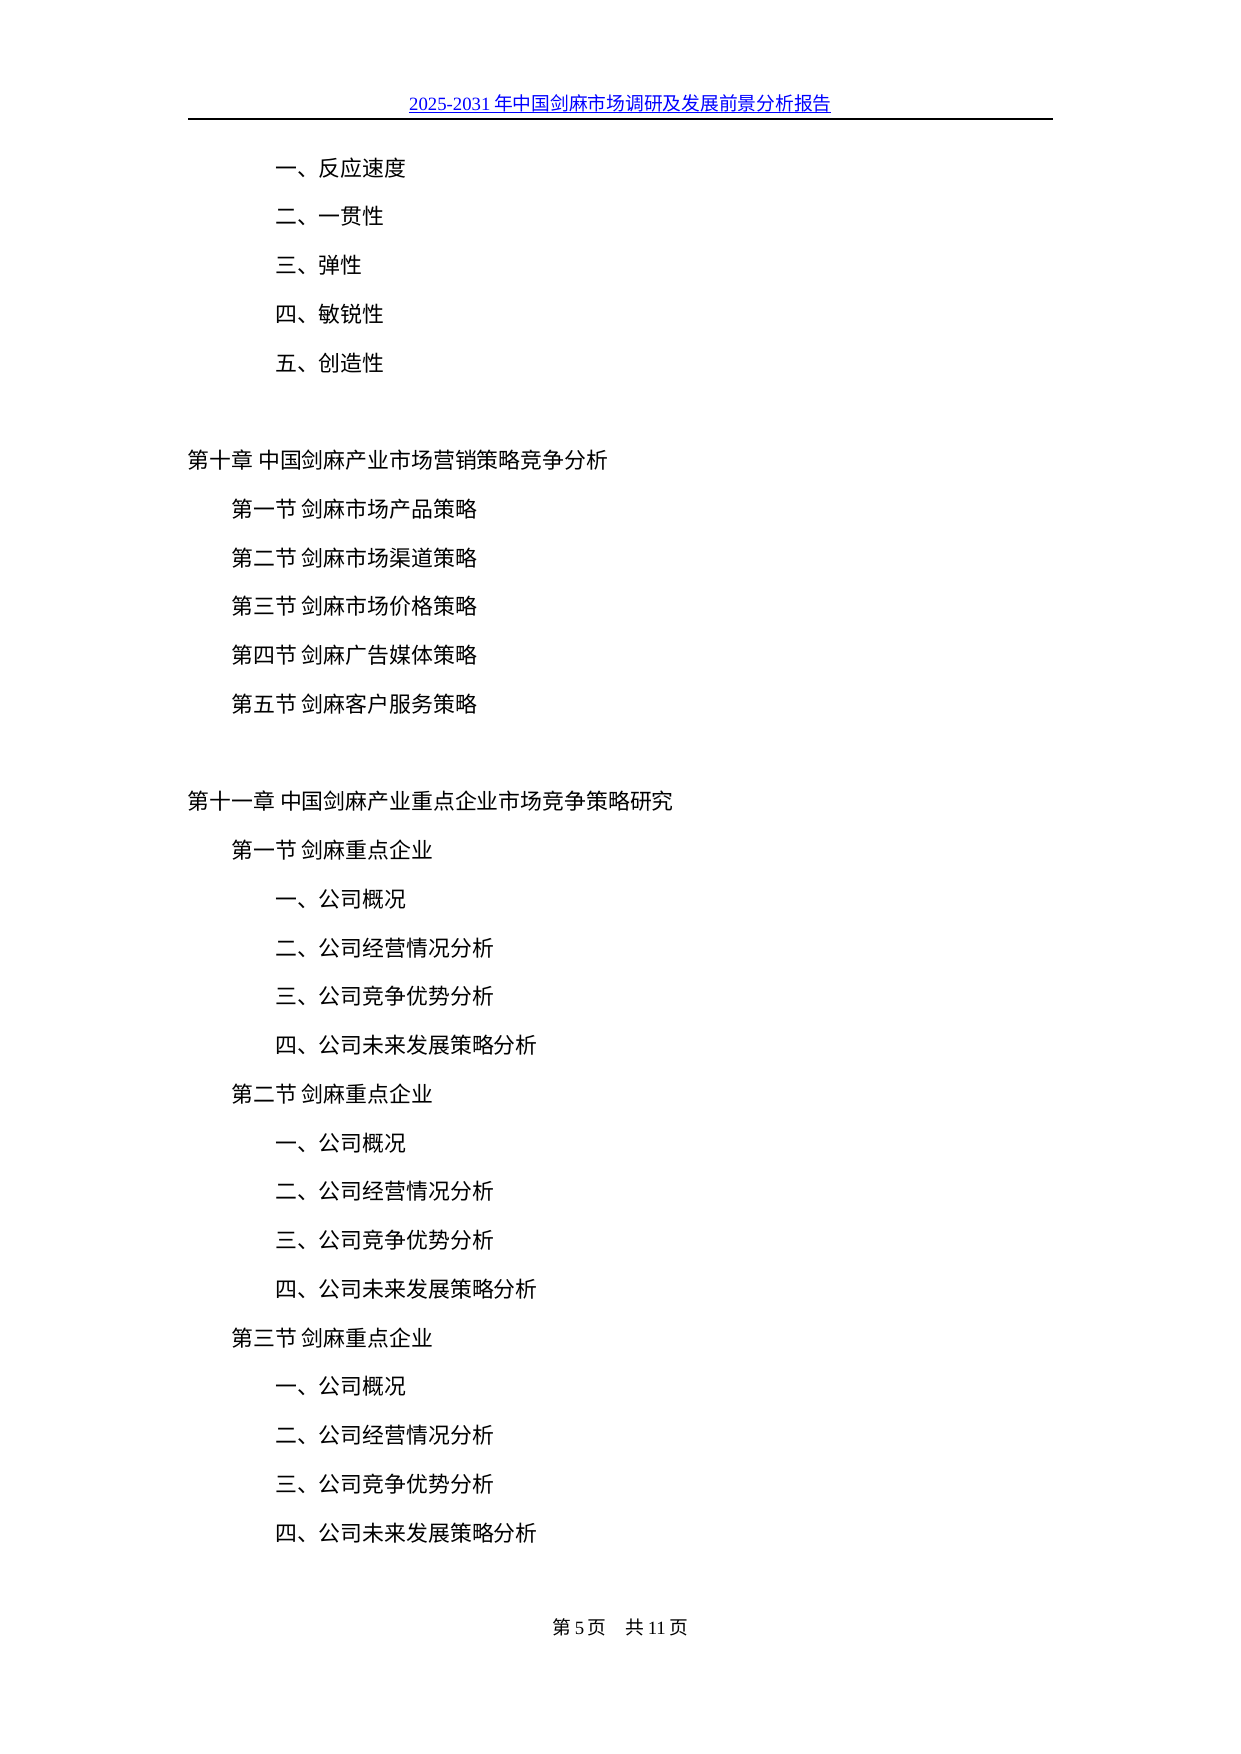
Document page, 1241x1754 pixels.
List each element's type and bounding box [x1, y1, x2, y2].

text [187, 150, 1053, 1548]
